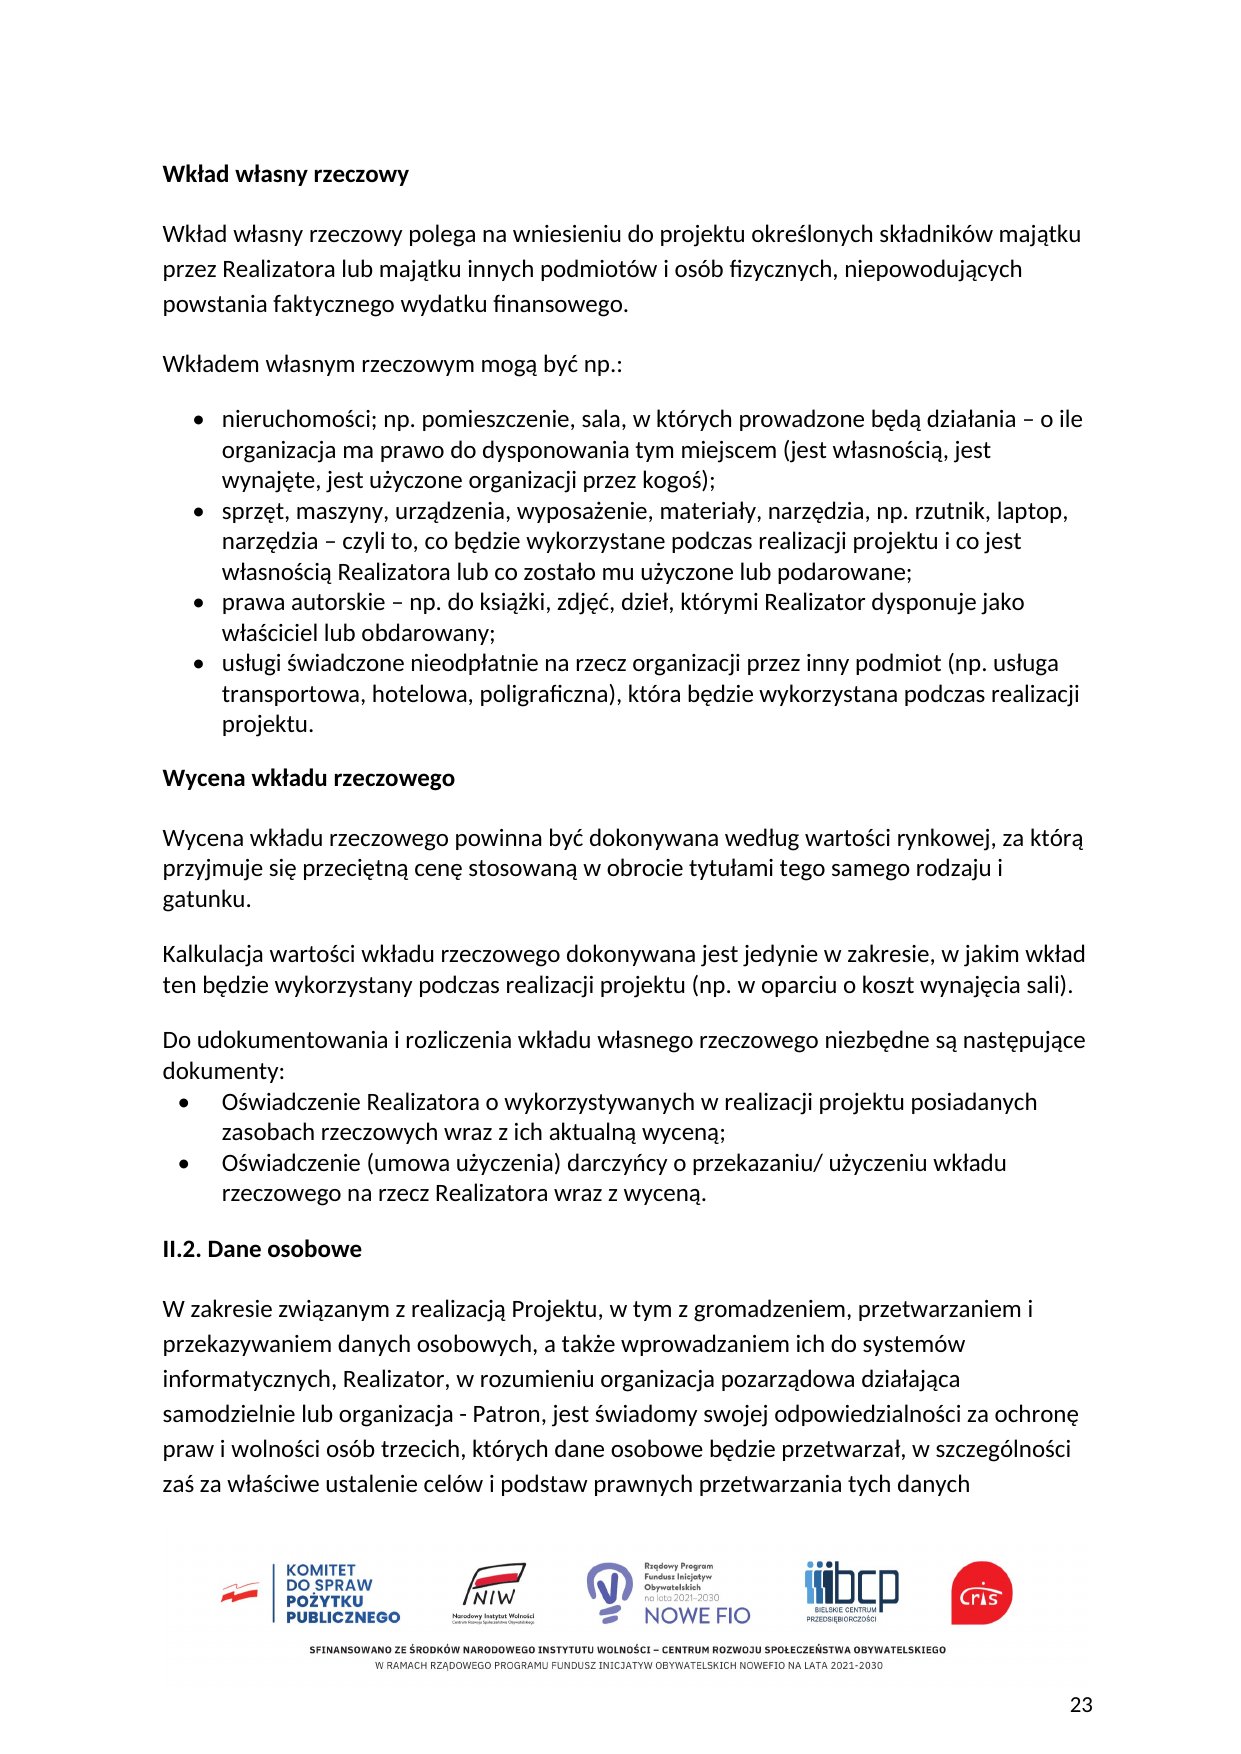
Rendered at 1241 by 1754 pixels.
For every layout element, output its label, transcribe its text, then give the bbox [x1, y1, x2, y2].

picture [162, 1529, 1093, 1691]
subtitle II.2. Dane osobowe [162, 1233, 1093, 1263]
list prawa autorskie – np. do książki, zdjęć, dzieł, którymi Realizator dysponuje jako właściciel lub obdarowany; [192, 586, 1093, 647]
list sprzęt, maszyny, urządzenia, wyposażenie, materiały, narzędzia, np. rzutnik, laptop, narzędzia – czyli to, co będzie wykorzystane podczas realizacji projektu i co jest własnością Realizatora lub co zostało mu użyczone lub podarowane; [192, 495, 1093, 586]
text Do udokumentowania i rozliczenia wkładu własnego rzeczowego niezbędne są następujące dokumenty: [162, 1024, 1093, 1086]
text Kalkulacja wartości wkładu rzeczowego dokonywana jest jedynie w zakresie, w jakim wkład ten będzie wykorzystany podczas realizacji projektu (np. w oparciu o koszt wynajęcia sali). [162, 938, 1093, 999]
text Wkładem własnym rzeczowym mogą być np.: [162, 348, 1093, 378]
text Wkład własny rzeczowy polega na wniesieniu do projektu określonych składników majątku przez Realizatora lub majątku innych podmiotów i osób fizycznych, niepowodujących powstania faktycznego wydatku finansowego. [162, 218, 1093, 318]
subtitle Wycena wkładu rzeczowego [162, 762, 1093, 792]
list Oświadczenie (umowa użyczenia) darczyńcy o przekazaniu/ użyczeniu wkładu rzeczowego na rzecz Realizatora wraz z wyceną. [177, 1147, 1093, 1208]
list nieruchomości; np. pomieszczenie, sala, w których prowadzone będą działania – o ile organizacja ma prawo do dysponowania tym miejscem (jest własnością, jest wynajęte, jest użyczone organizacji przez kogoś); [192, 403, 1093, 495]
list usługi świadczone nieodpłatnie na rzecz organizacji przez inny podmiot (np. usługa transportowa, hotelowa, poligraficzna), która będzie wykorzystana podczas realizacji projektu. [192, 647, 1093, 739]
text Wycena wkładu rzeczowego powinna być dokonywana według wartości rynkowej, za którą przyjmuje się przeciętną cenę stosowaną w obrocie tytułami tego samego rodzaju i gatunku. [162, 822, 1093, 913]
subtitle Wkład własny rzeczowy [162, 158, 1093, 188]
list Oświadczenie Realizatora o wykorzystywanych w realizacji projektu posiadanych zasobach rzeczowych wraz z ich aktualną wyceną; [177, 1086, 1093, 1147]
